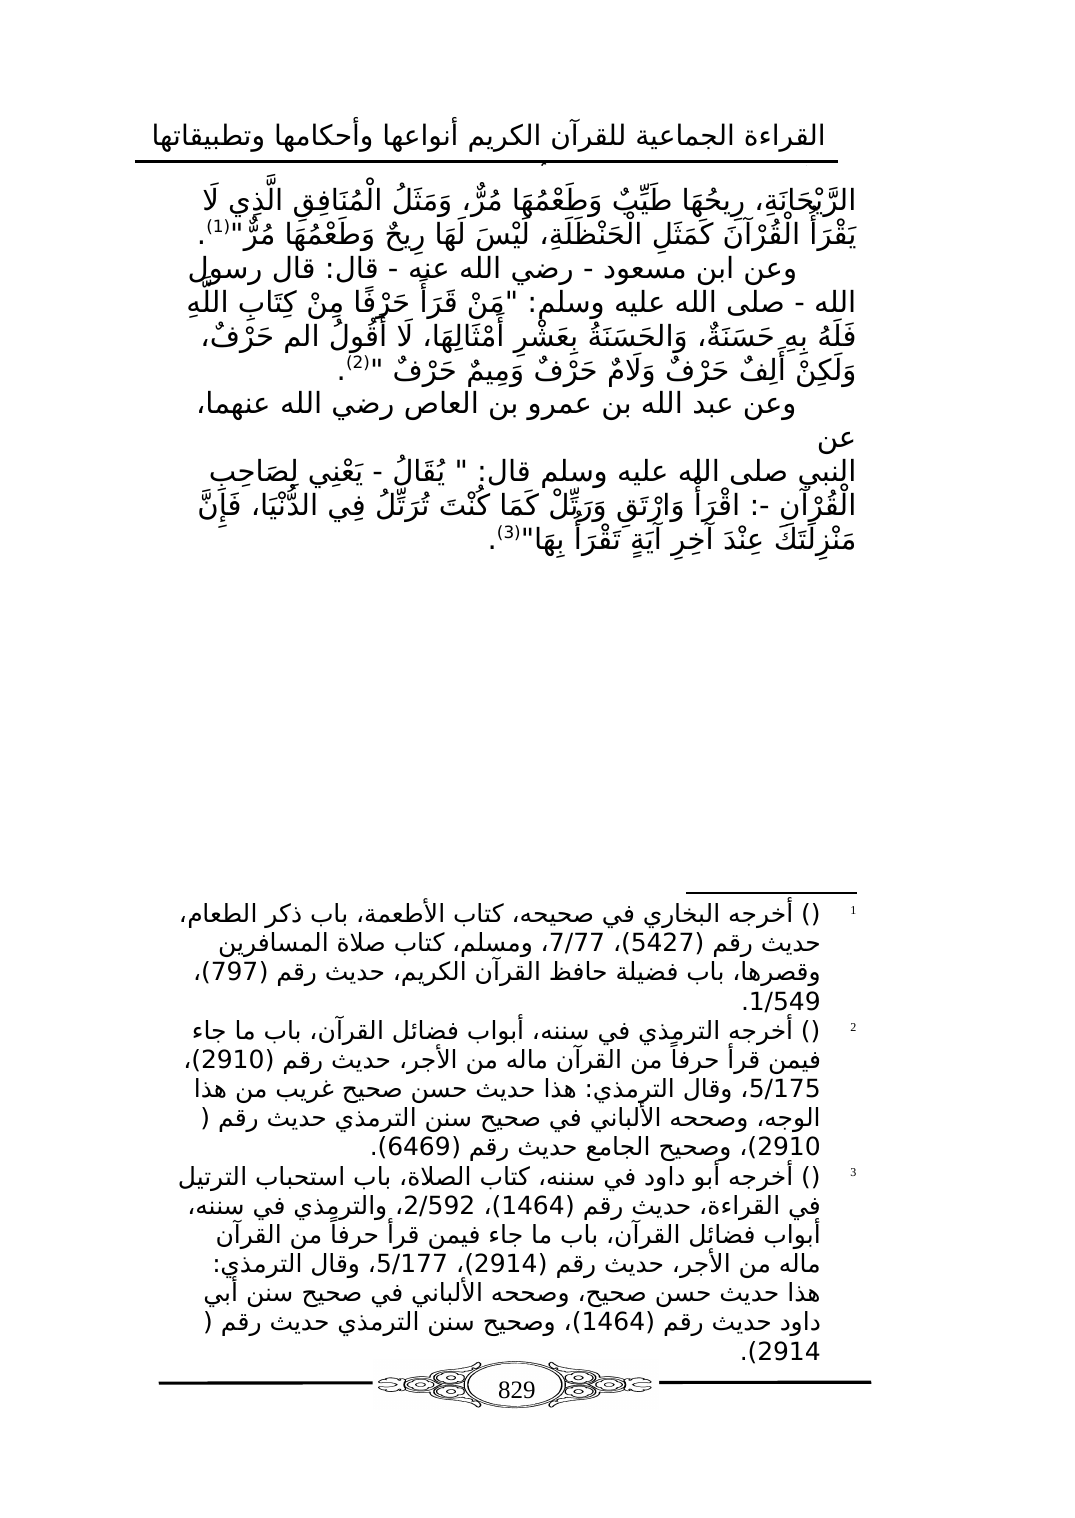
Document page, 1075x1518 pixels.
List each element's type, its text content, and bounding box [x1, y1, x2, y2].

text وعن ابن مسعود - رضي الله عنه - قال: قال رسول الله - صلى الله عليه وسلم: "مَنْ قَرَأَ ‌حَرْفًا ‌مِنْ ‌كِتَابِ ‌اللَّهِ فَلَهُ بِهِ حَسَنَةٌ، وَالحَسَنَةُ بِعَشْرِ أَمْثَالِهَا، لَا أَقُولُ الم حَرْفٌ، وَلَكِنْ أَلِفٌ حَرْفٌ وَلَامٌ حَرْفٌ وَمِيمٌ حَرْفٌ "(). [177, 251, 856, 387]
picture [372, 1359, 660, 1410]
text وعن عبد الله بن عمرو بن العاص رضي الله عنهما، عن النبي صلى الله عليه وسلم قال: " يُقَالُ - يَعْنِي لِصَاحِبِ الْقُرْآنِ -: اقْرَأْ وَارْتَقِ وَرَتِّلْ كَمَا كُنْتَ تُرَتِّلُ فِي الدُّنْيَا، فَإِنَّ ‌مَنْزِلَتَكَ ‌عِنْدَ آخِرِ آيَةٍ تَقْرَأُ بِهَا"(). [177, 387, 856, 557]
